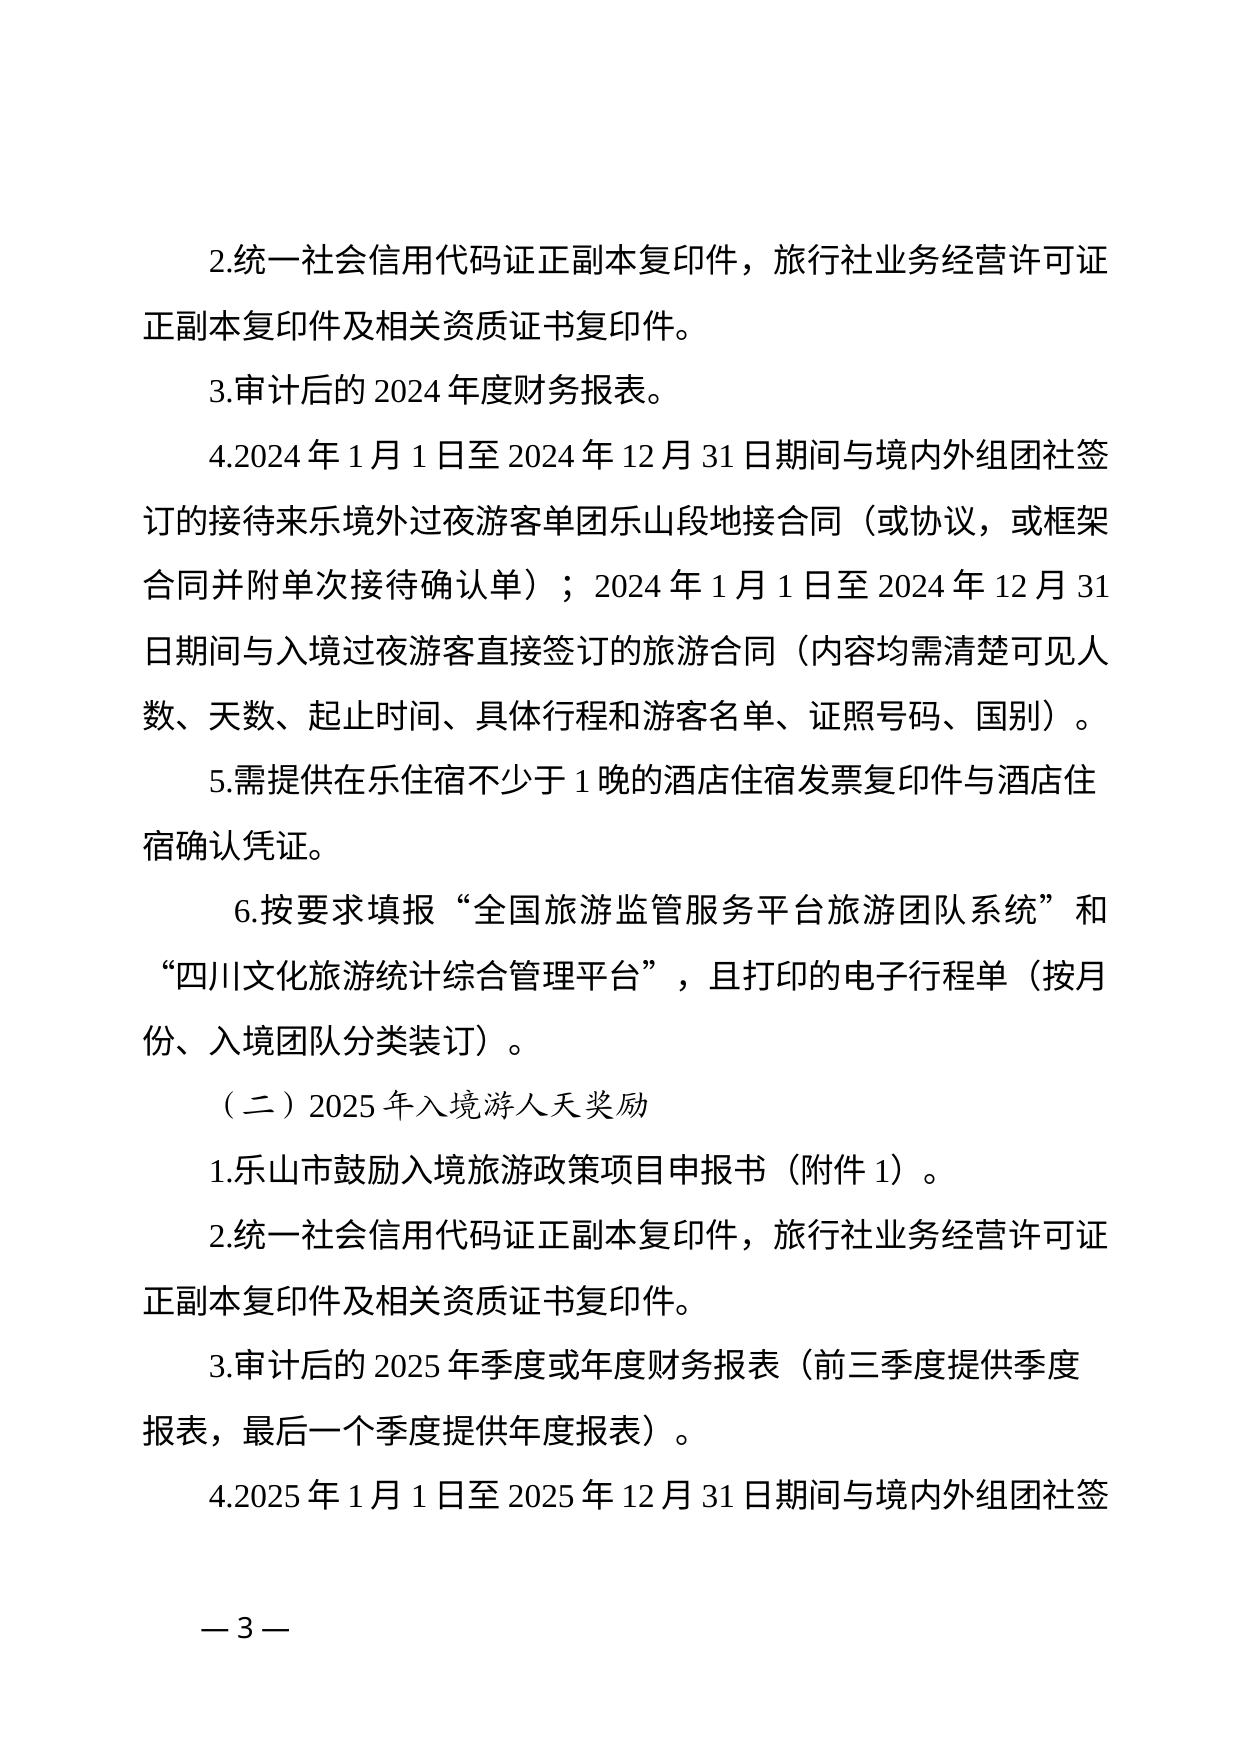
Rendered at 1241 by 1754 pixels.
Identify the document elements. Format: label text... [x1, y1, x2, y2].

text 6.按要求填报“全国旅游监管服务平台旅游团队系统”和“四川文化旅游统计综合管理平台”，且打印的电子行程单（按月份、入境团队分类装订）。 [142, 877, 1110, 1072]
text 2.统一社会信用代码证正副本复印件，旅行社业务经营许可证正副本复印件及相关资质证书复印件。 [142, 227, 1110, 357]
list 5.需提供在乐住宿不少于1晚的酒店住宿发票复印件与酒店住宿确认凭证。 [142, 747, 1110, 877]
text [142, 1462, 1110, 1527]
list （二）2025年入境游人天奖励 [142, 1072, 1110, 1137]
list 3.审计后的2024年度财务报表。 [142, 357, 1110, 422]
text 4.2024年1月1日至2024年12月31日期间与境内外组团社签订的接待来乐境外过夜游客单团乐山段地接合同（或协议，或框架合同并附单次接待确认单）；2024年1月1日至2024年12月31日期间与入境过夜游客直接签订的旅游合同（内容均需清楚可见人数、天数、起止时间、具体行程和游客名单、证照号码、国别）。 [142, 422, 1110, 747]
list 3.审计后的2025年季度或年度财务报表（前三季度提供季度报表，最后一个季度提供年度报表）。 [142, 1332, 1110, 1462]
text 2.统一社会信用代码证正副本复印件，旅行社业务经营许可证正副本复印件及相关资质证书复印件。 [142, 1202, 1110, 1332]
list 1.乐山市鼓励入境旅游政策项目申报书（附件1）。 [142, 1137, 1110, 1202]
